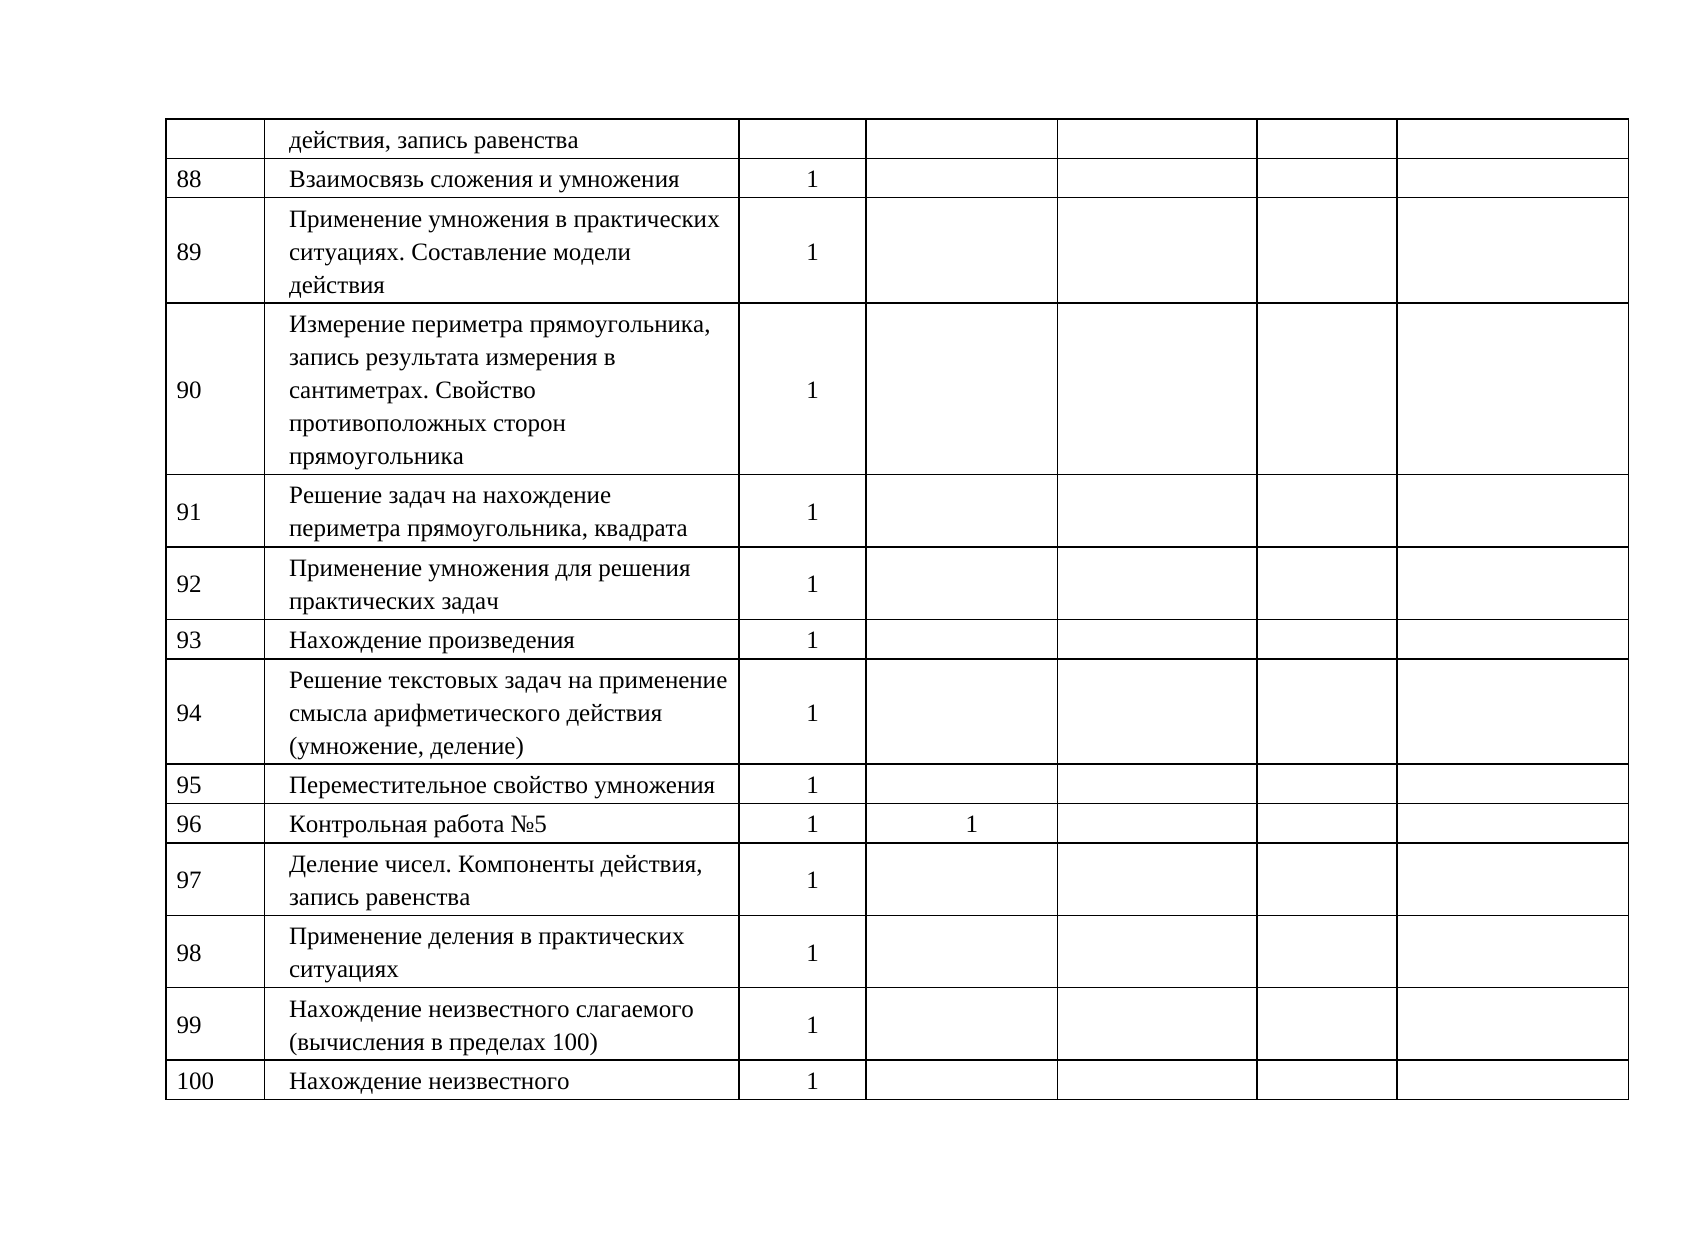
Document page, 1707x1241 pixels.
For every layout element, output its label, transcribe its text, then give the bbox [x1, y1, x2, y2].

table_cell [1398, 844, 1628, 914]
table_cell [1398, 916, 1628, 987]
table_cell [867, 120, 1057, 157]
table_cell [1258, 159, 1396, 197]
table_cell [1258, 120, 1396, 157]
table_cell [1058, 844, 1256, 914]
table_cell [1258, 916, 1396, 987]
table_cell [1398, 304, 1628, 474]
table_cell [1058, 198, 1256, 302]
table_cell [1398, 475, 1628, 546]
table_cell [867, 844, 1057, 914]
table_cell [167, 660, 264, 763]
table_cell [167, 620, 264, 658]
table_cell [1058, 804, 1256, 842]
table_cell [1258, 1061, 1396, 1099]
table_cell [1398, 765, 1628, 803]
table_cell [1058, 159, 1256, 197]
table_cell 89 [167, 198, 264, 302]
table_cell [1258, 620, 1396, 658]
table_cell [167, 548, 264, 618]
table_cell [1258, 198, 1396, 302]
table_cell Взаимосвязь сложения и умножения [265, 159, 738, 197]
table_cell [1398, 120, 1628, 157]
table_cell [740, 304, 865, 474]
table_cell [1398, 198, 1628, 302]
table_cell [1058, 120, 1256, 157]
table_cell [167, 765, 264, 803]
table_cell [265, 120, 738, 157]
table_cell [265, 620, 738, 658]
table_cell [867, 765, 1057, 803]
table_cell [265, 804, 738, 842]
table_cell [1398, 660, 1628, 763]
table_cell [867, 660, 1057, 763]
table_cell 90 [167, 304, 264, 474]
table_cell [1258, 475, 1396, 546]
table_cell 1 [740, 159, 865, 197]
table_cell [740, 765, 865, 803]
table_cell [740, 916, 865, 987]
table_cell 88 [167, 159, 264, 197]
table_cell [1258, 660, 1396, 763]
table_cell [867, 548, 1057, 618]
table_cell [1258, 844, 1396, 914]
table_cell [867, 159, 1057, 197]
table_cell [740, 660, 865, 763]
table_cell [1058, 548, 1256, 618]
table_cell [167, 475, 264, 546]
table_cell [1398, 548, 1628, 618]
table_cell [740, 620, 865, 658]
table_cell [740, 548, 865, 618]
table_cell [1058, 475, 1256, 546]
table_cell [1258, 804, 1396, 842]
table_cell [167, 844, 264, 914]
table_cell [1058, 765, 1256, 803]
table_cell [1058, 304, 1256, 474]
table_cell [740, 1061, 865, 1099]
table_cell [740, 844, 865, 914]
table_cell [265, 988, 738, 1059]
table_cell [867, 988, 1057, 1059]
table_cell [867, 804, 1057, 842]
table_cell 1 [740, 120, 865, 157]
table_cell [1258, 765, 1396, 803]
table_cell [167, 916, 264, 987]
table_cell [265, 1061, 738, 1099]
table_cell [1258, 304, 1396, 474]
table_cell [1398, 159, 1628, 197]
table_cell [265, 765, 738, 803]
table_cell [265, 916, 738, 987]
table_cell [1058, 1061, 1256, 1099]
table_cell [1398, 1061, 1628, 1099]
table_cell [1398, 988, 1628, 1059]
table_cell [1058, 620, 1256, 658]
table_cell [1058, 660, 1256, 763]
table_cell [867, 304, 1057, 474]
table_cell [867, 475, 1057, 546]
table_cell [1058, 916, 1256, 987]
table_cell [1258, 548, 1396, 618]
table_cell 1 [740, 198, 865, 302]
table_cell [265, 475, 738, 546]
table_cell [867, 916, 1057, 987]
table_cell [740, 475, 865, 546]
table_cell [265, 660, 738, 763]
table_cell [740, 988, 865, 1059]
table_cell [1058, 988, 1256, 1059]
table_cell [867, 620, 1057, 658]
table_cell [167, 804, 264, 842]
table_cell Применение умножения в практических ситуациях. Составление модели действия [265, 198, 738, 302]
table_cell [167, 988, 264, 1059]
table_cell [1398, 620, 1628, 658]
table_cell 87 [167, 120, 264, 157]
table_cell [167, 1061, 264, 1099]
table_cell [867, 198, 1057, 302]
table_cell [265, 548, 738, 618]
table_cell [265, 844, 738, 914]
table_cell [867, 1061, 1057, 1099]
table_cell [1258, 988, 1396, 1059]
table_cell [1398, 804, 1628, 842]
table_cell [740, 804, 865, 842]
table_cell Измерение периметра прямоугольника, запись результата измерения в сантиметрах. Свойство противоположных сторон прямоугольника [265, 304, 738, 474]
